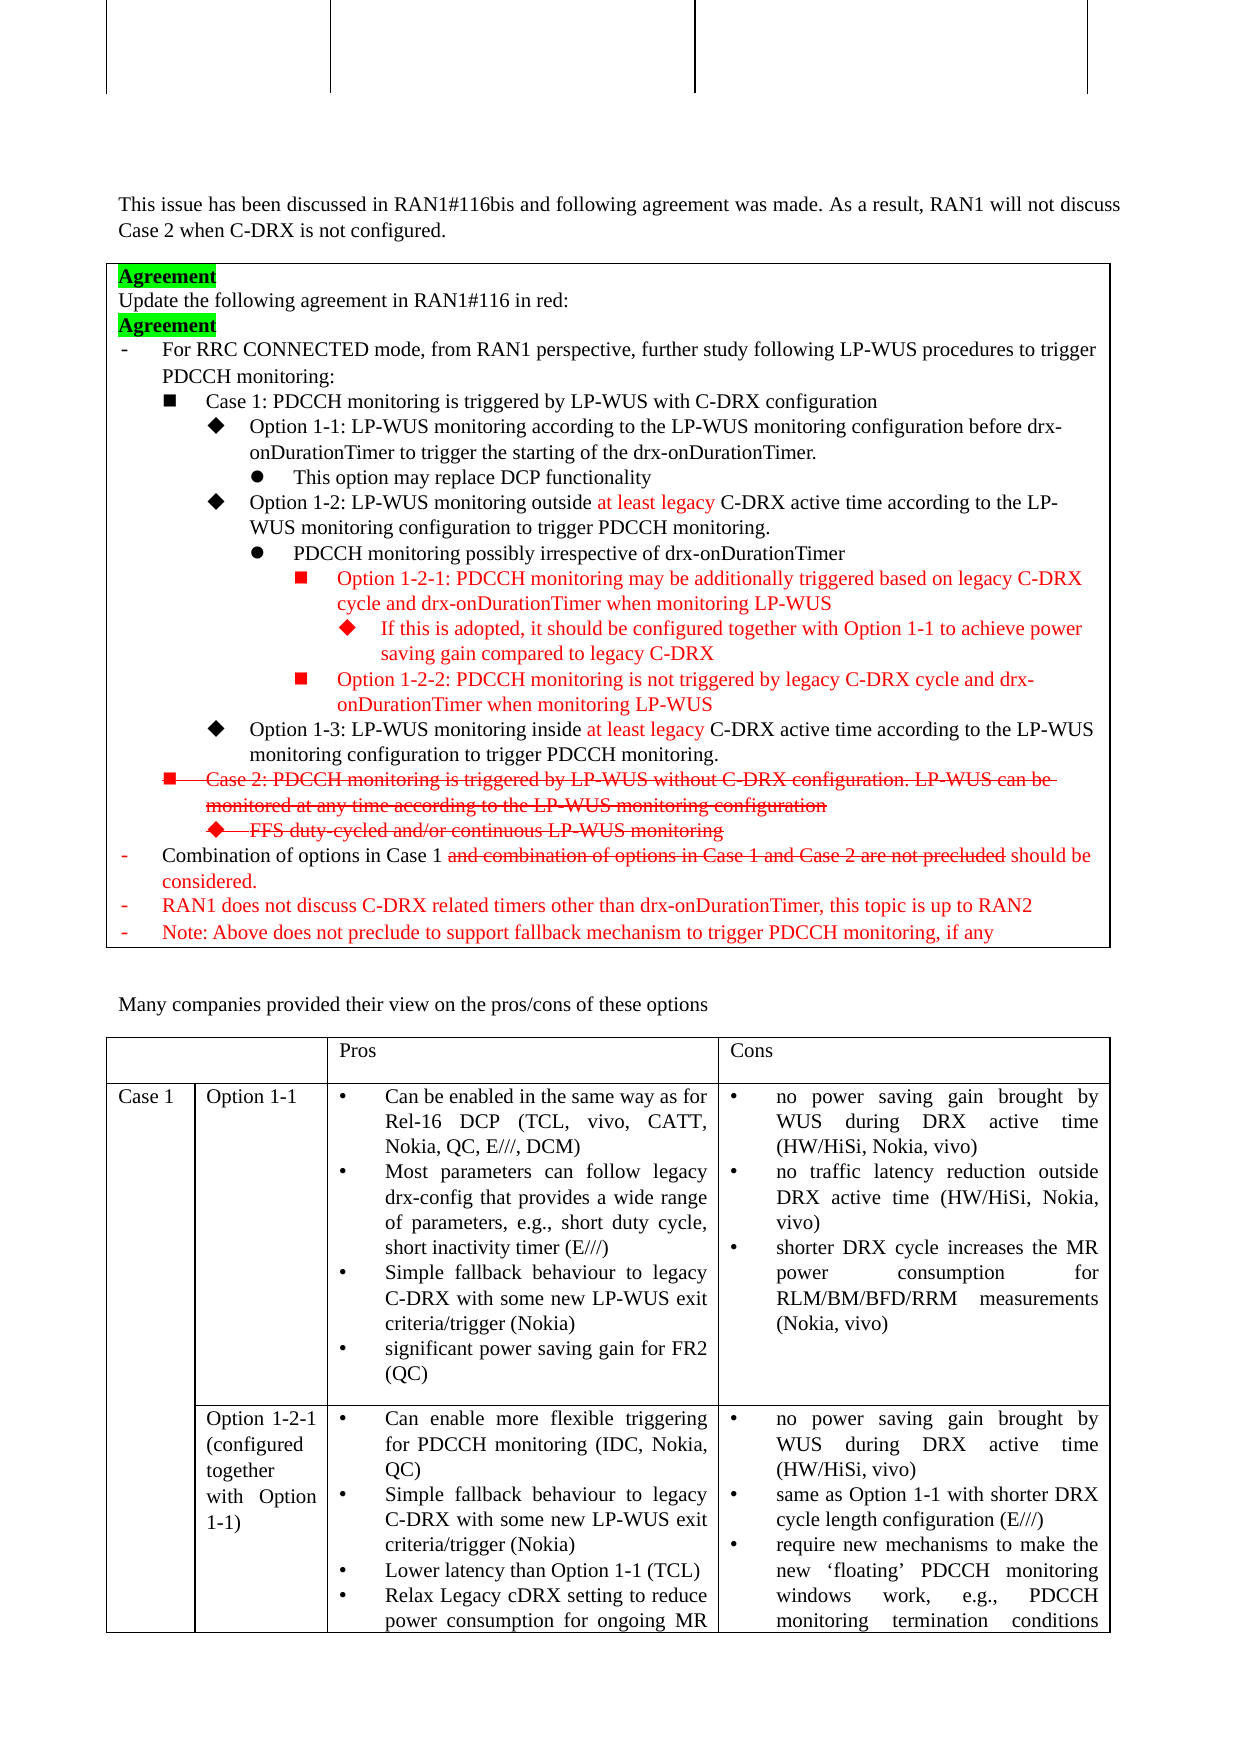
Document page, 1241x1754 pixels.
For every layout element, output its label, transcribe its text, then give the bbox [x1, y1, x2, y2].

table_cell Can be enabled in the same way as for Rel-16 DCP (TCL, vivo, CATT, Nokia, QC, E///, DCM) Most parameters can follow legacy drx-config that provides a wide range of parameters, e.g., short duty cycle, short inactivity timer (E///) Simple fallback behaviour to legacy C-DRX with some new LP-WUS exit criteria/trigger (Nokia) significant power saving gain for FR2 (QC) [328, 1084, 718, 1405]
table_header Agreement Update the following agreement in RAN1#116 in red: Agreement For RRC CONNECTED mode, from RAN1 perspective, further study following LP-WUS procedures to trigger PDCCH monitoring: Case 1: PDCCH monitoring is triggered by LP-WUS with C-DRX configuration Option 1-1: LP-WUS monitoring according to the LP-WUS monitoring configuration before drx-onDurationTimer to trigger the starting of the drx-onDurationTimer. This option may replace DCP functionality Option 1-2: LP-WUS monitoring outside at least legacy C-DRX active time according to the LP-WUS monitoring configuration to trigger PDCCH monitoring. PDCCH monitoring possibly irrespective of drx-onDurationTimer Option 1-2-1: PDCCH monitoring may be additionally triggered based on legacy C-DRX cycle and drx-onDurationTimer when monitoring LP-WUS If this is adopted, it should be configured together with Option 1-1 to achieve power saving gain compared to legacy C-DRX Option 1-2-2: PDCCH monitoring is not triggered by legacy C-DRX cycle and drx-onDurationTimer when monitoring LP-WUS Option 1-3: LP-WUS monitoring inside at least legacy C-DRX active time according to the LP-WUS monitoring configuration to trigger PDCCH monitoring. Case 2: PDCCH monitoring is triggered by LP-WUS without C-DRX configuration. LP-WUS can be monitored at any time according to the LP-WUS monitoring configuration FFS duty-cycled and/or continuous LP-WUS monitoring Combination of options in Case 1 and combination of options in Case 1 and Case 2 are not precluded should be considered. RAN1 does not discuss C-DRX related timers other than drx-onDurationTimer, this topic is up to RAN2 Note: Above does not preclude to support fallback mechanism to trigger PDCCH monitoring, if any [107, 264, 1109, 947]
text This issue has been discussed in RAN1#116bis and following agreement was made. As a result, RAN1 will not discuss Case 2 when C-DRX is not configured. [118, 192, 1122, 242]
table_header Pros [328, 1038, 718, 1083]
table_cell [328, 1406, 718, 1632]
text Many companies provided their view on the pros/cons of these options [118, 992, 1122, 1016]
table_cell no power saving gain brought by WUS during DRX active time (HW/HiSi, Nokia, vivo) no traffic latency reduction outside DRX active time (HW/HiSi, Nokia, vivo) shorter DRX cycle increases the MR power consumption for RLM/BM/BFD/RRM measurements (Nokia, vivo) [719, 1084, 1109, 1405]
table_cell Case 1 [107, 1084, 194, 1632]
table_header [107, 1038, 327, 1083]
table_header Cons [719, 1038, 1109, 1083]
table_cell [719, 1406, 1109, 1632]
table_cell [196, 1406, 327, 1632]
table_cell Option 1-1 [196, 1084, 327, 1405]
